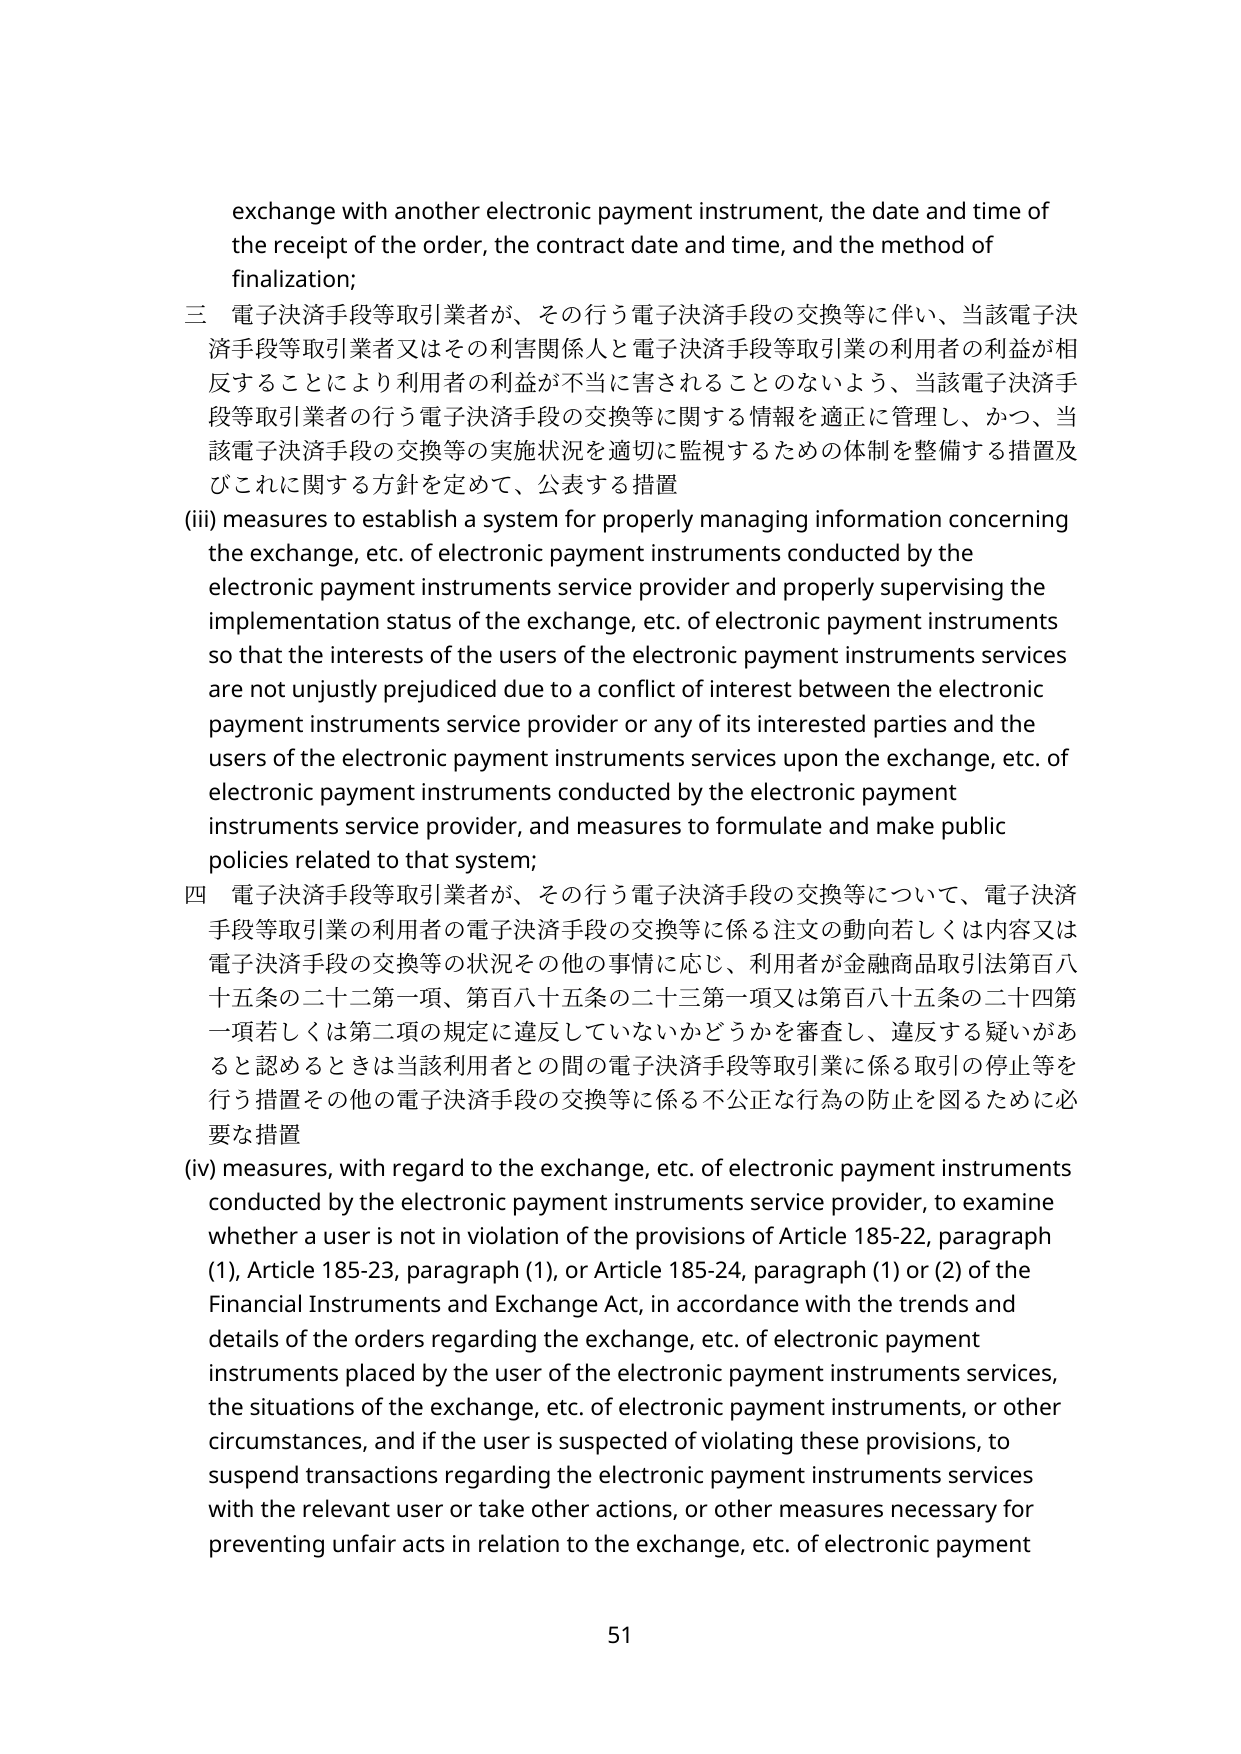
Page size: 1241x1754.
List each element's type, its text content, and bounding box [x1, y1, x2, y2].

text (iii) measures to establish a system for properly managing information concerning the exchange, etc. of electronic payment instruments conducted by the electronic payment instruments service provider and properly supervising the implementation status of the exchange, etc. of electronic payment instruments so that the interests of the users of the electronic payment instruments services are not unjustly prejudiced due to a conflict of interest between the electronic payment instruments service provider or any of its interested parties and the users of the electronic payment instruments services upon the exchange, etc. of electronic payment instruments conducted by the electronic payment instruments service provider, and measures to formulate and make public policies related to that system; [184, 501, 1079, 877]
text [207, 194, 1079, 296]
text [184, 1150, 1079, 1560]
text 三 電子決済手段等取引業者が、その行う電子決済手段の交換等に伴い、当該電子決済手段等取引業者又はその利害関係人と電子決済手段等取引業の利用者の利益が相反することにより利用者の利益が不当に害されることのないよう、当該電子決済手段等取引業者の行う電子決済手段の交換等に関する情報を適正に管理し、かつ、当該電子決済手段の交換等の実施状況を適切に監視するための体制を整備する措置及びこれに関する方針を定めて、公表する措置 [184, 296, 1079, 501]
text 四 電子決済手段等取引業者が、その行う電子決済手段の交換等について、電子決済手段等取引業の利用者の電子決済手段の交換等に係る注文の動向若しくは内容又は電子決済手段の交換等の状況その他の事情に応じ、利用者が金融商品取引法第百八十五条の二十二第一項、第百八十五条の二十三第一項又は第百八十五条の二十四第一項若しくは第二項の規定に違反していないかどうかを審査し、違反する疑いがあると認めるときは当該利用者との間の電子決済手段等取引業に係る取引の停止等を行う措置その他の電子決済手段の交換等に係る不公正な行為の防止を図るために必要な措置 [184, 877, 1079, 1150]
